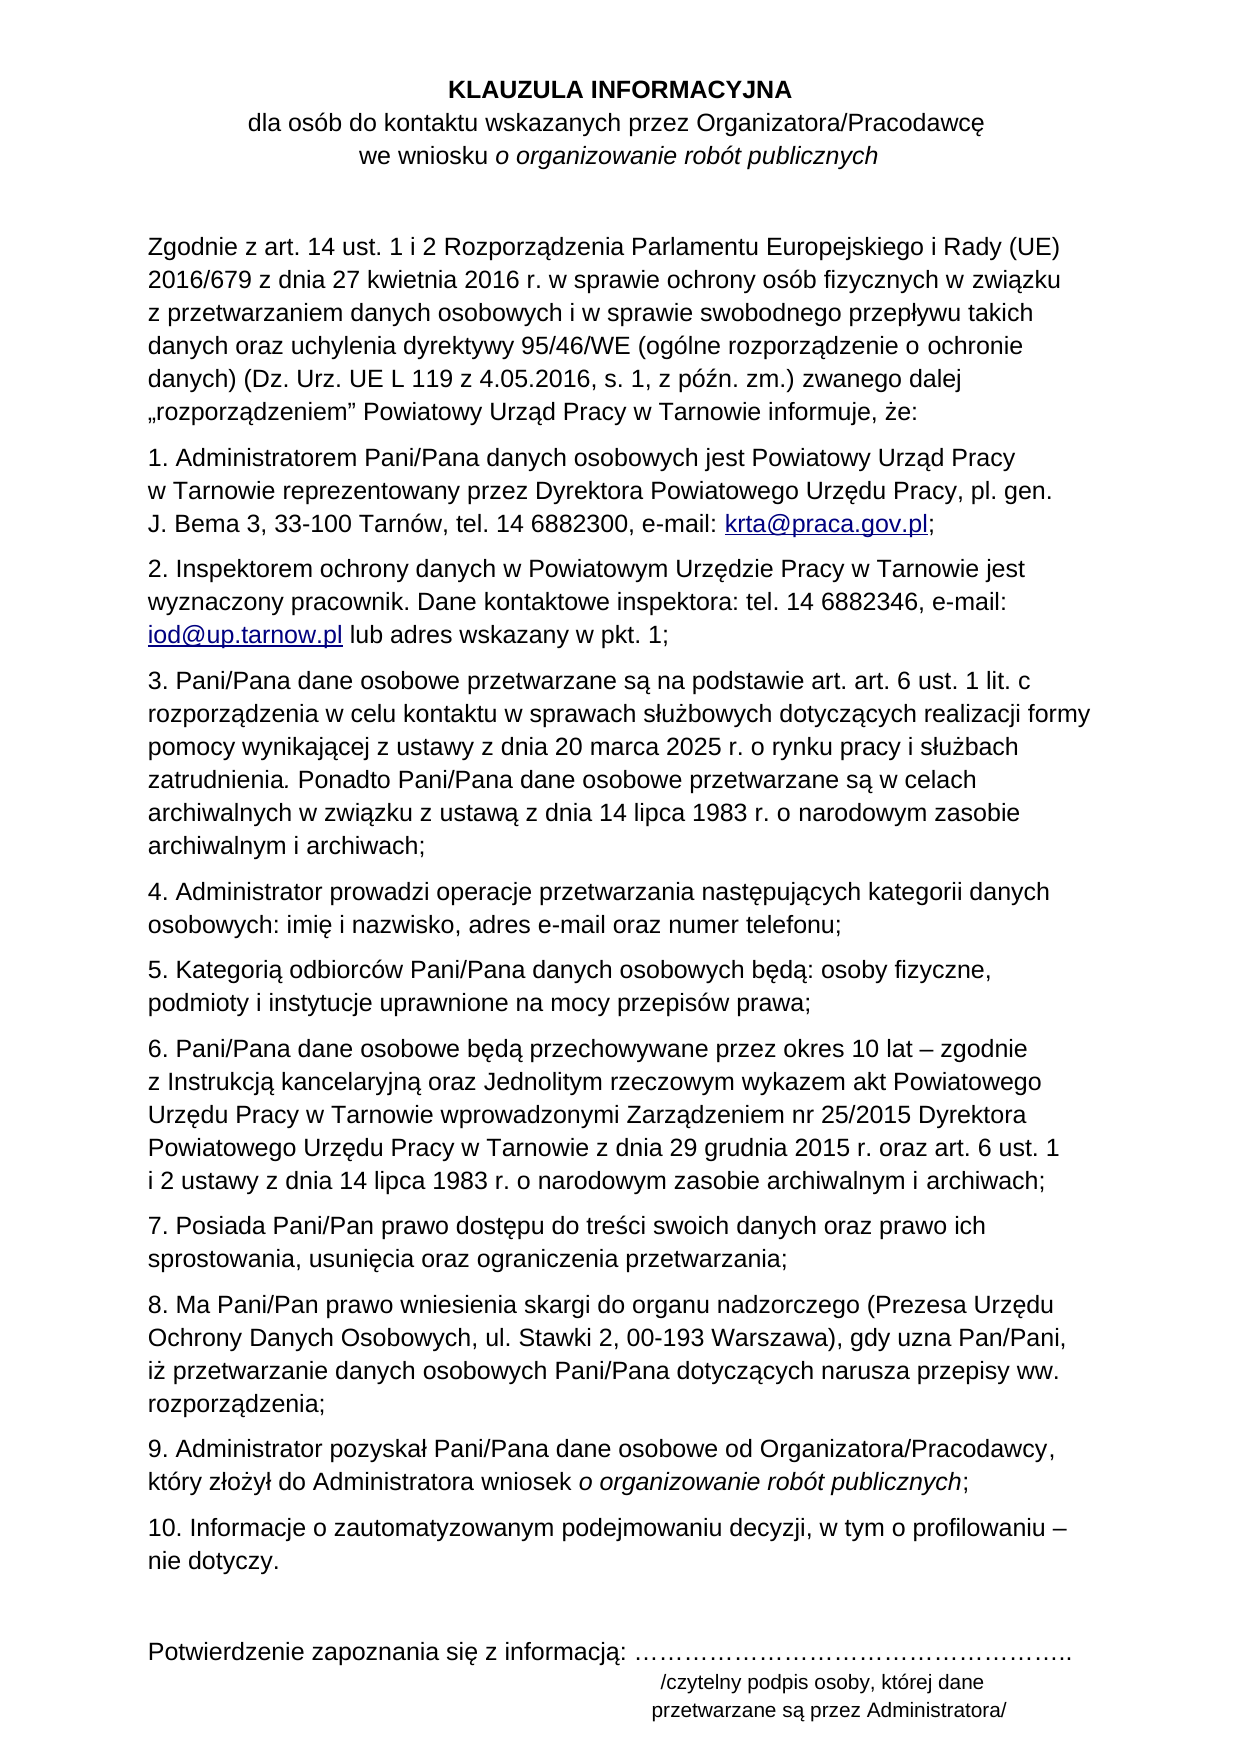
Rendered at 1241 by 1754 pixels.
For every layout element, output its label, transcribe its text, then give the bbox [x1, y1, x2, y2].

text KLAUZULA INFORMACYJNA dla osób do kontaktu wskazanych przez Organizatora/Pracodawcę we wniosku o organizowanie robót publicznych [148, 75, 1093, 170]
text /czytelny podpis osoby, której dane [251, 1670, 1093, 1694]
text 6. Pani/Pana dane osobowe będą przechowywane przez okres 10 lat – zgodnie z Instrukcją kancelaryjną oraz Jednolitym rzeczowym wykazem akt Powiatowego Urzędu Pracy w Tarnowie wprowadzonymi Zarządzeniem nr 25/2015 Dyrektora Powiatowego Urzędu Pracy w Tarnowie z dnia 29 grudnia 2015 r. oraz art. 6 ust. 1 i 2 ustawy z dnia 14 lipca 1983 r. o narodowym zasobie archiwalnym i archiwach; [148, 1034, 1093, 1194]
text 8. Ma Pani/Pan prawo wniesienia skargi do organu nadzorczego (Prezesa Urzędu Ochrony Danych Osobowych, ul. Stawki 2, 00-193 Warszawa), gdy uzna Pan/Pani, iż przetwarzanie danych osobowych Pani/Pana dotyczących narusza przepisy ww. rozporządzenia; [148, 1290, 1093, 1418]
text 9. Administrator pozyskał Pani/Pana dane osobowe od Organizatora/Pracodawcy, który złożył do Administratora wniosek o organizowanie robót publicznych; [148, 1434, 1093, 1496]
text Potwierdzenie zapoznania się z informacją: …………………………………………….. [148, 1637, 1093, 1666]
text 2. Inspektorem ochrony danych w Powiatowym Urzędzie Pracy w Tarnowie jest wyznaczony pracownik. Dane kontaktowe inspektora: tel. 14 6882346, e-mail: iod@up.tarnow.pl lub adres wskazany w pkt. 1; [148, 554, 1093, 649]
text 4. Administrator prowadzi operacje przetwarzania następujących kategorii danych osobowych: imię i nazwisko, adres e-mail oraz numer telefonu; [148, 877, 1093, 938]
text 5. Kategorią odbiorców Pani/Pana danych osobowych będą: osoby fizyczne, podmioty i instytucje uprawnione na mocy przepisów prawa; [148, 955, 1093, 1017]
text Zgodnie z art. 14 ust. 1 i 2 Rozporządzenia Parlamentu Europejskiego i Rady (UE) 2016/679 z dnia 27 kwietnia 2016 r. w sprawie ochrony osób fizycznych w związku z przetwarzaniem danych osobowych i w sprawie swobodnego przepływu takich danych oraz uchylenia dyrektywy 95/46/WE (ogólne rozporządzenie o ochronie danych) (Dz. Urz. UE L 119 z 4.05.2016, s. 1, z późn. zm.) zwanego dalej „rozporządzeniem” Powiatowy Urząd Pracy w Tarnowie informuje, że: [148, 232, 1093, 426]
text 10. Informacje o zautomatyzowanym podejmowaniu decyzji, w tym o profilowaniu – nie dotyczy. [148, 1513, 1093, 1575]
text 1. Administratorem Pani/Pana danych osobowych jest Powiatowy Urząd Pracy w Tarnowie reprezentowany przez Dyrektora Powiatowego Urzędu Pracy, pl. gen. J. Bema 3, 33-100 Tarnów, tel. 14 6882300, e-mail: krta@praca.gov.pl; [148, 443, 1093, 538]
text przetwarzane są przez Administratora/ [605, 1697, 1093, 1721]
text 7. Posiada Pani/Pan prawo dostępu do treści swoich danych oraz prawo ich sprostowania, usunięcia oraz ograniczenia przetwarzania; [148, 1211, 1093, 1273]
text 3. Pani/Pana dane osobowe przetwarzane są na podstawie art. art. 6 ust. 1 lit. c rozporządzenia w celu kontaktu w sprawach służbowych dotyczących realizacji formy pomocy wynikającej z ustawy z dnia 20 marca 2025 r. o rynku pracy i służbach zatrudnienia. Ponadto Pani/Pana dane osobowe przetwarzane są w celach archiwalnych w związku z ustawą z dnia 14 lipca 1983 r. o narodowym zasobie archiwalnym i archiwach; [148, 666, 1093, 860]
